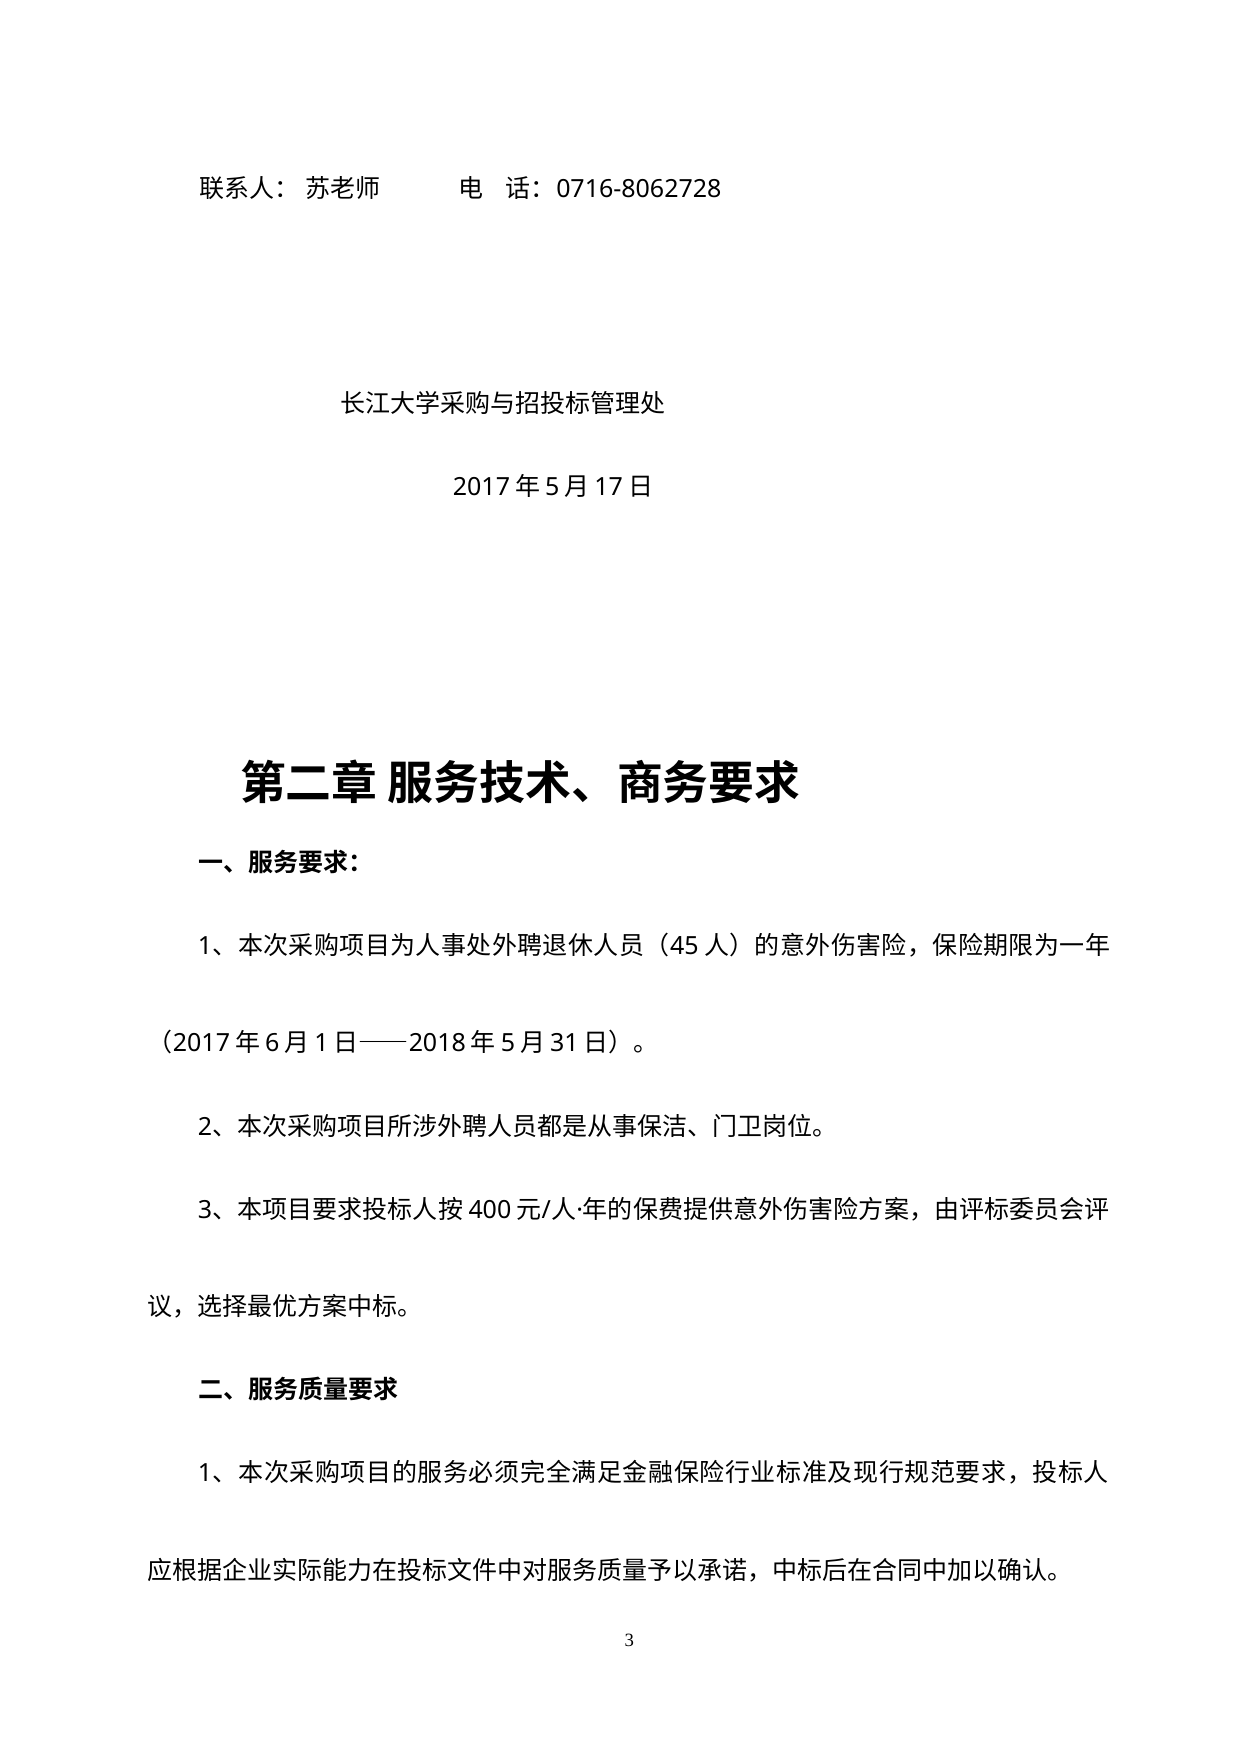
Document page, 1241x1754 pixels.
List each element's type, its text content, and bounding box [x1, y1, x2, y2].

text 2、本次采购项目所涉外聘人员都是从事保洁、门卫岗位。 [148, 1092, 1110, 1157]
text 2017年5月17日 [148, 452, 1110, 517]
text 1、本次采购项目为人事处外聘退休人员（45人）的意外伤害险，保险期限为一年（2017年6月1日——2018年5月31日）。 [148, 911, 1110, 1073]
text 长江大学采购与招投标管理处 [148, 369, 1110, 434]
text 联系人： 苏老师 电 话：0716-8062728 [148, 154, 1110, 219]
text 二、服务质量要求 [148, 1355, 1110, 1420]
text 一、服务要求： [148, 828, 1110, 893]
text 第二章 服务技术、商务要求 [148, 730, 1110, 828]
text 1、本次采购项目的服务必须完全满足金融保险行业标准及现行规范要求，投标人应根据企业实际能力在投标文件中对服务质量予以承诺，中标后在合同中加以确认。 [148, 1438, 1110, 1601]
text 3、本项目要求投标人按400元/人·年的保费提供意外伤害险方案，由评标委员会评议，选择最优方案中标。 [148, 1175, 1110, 1337]
